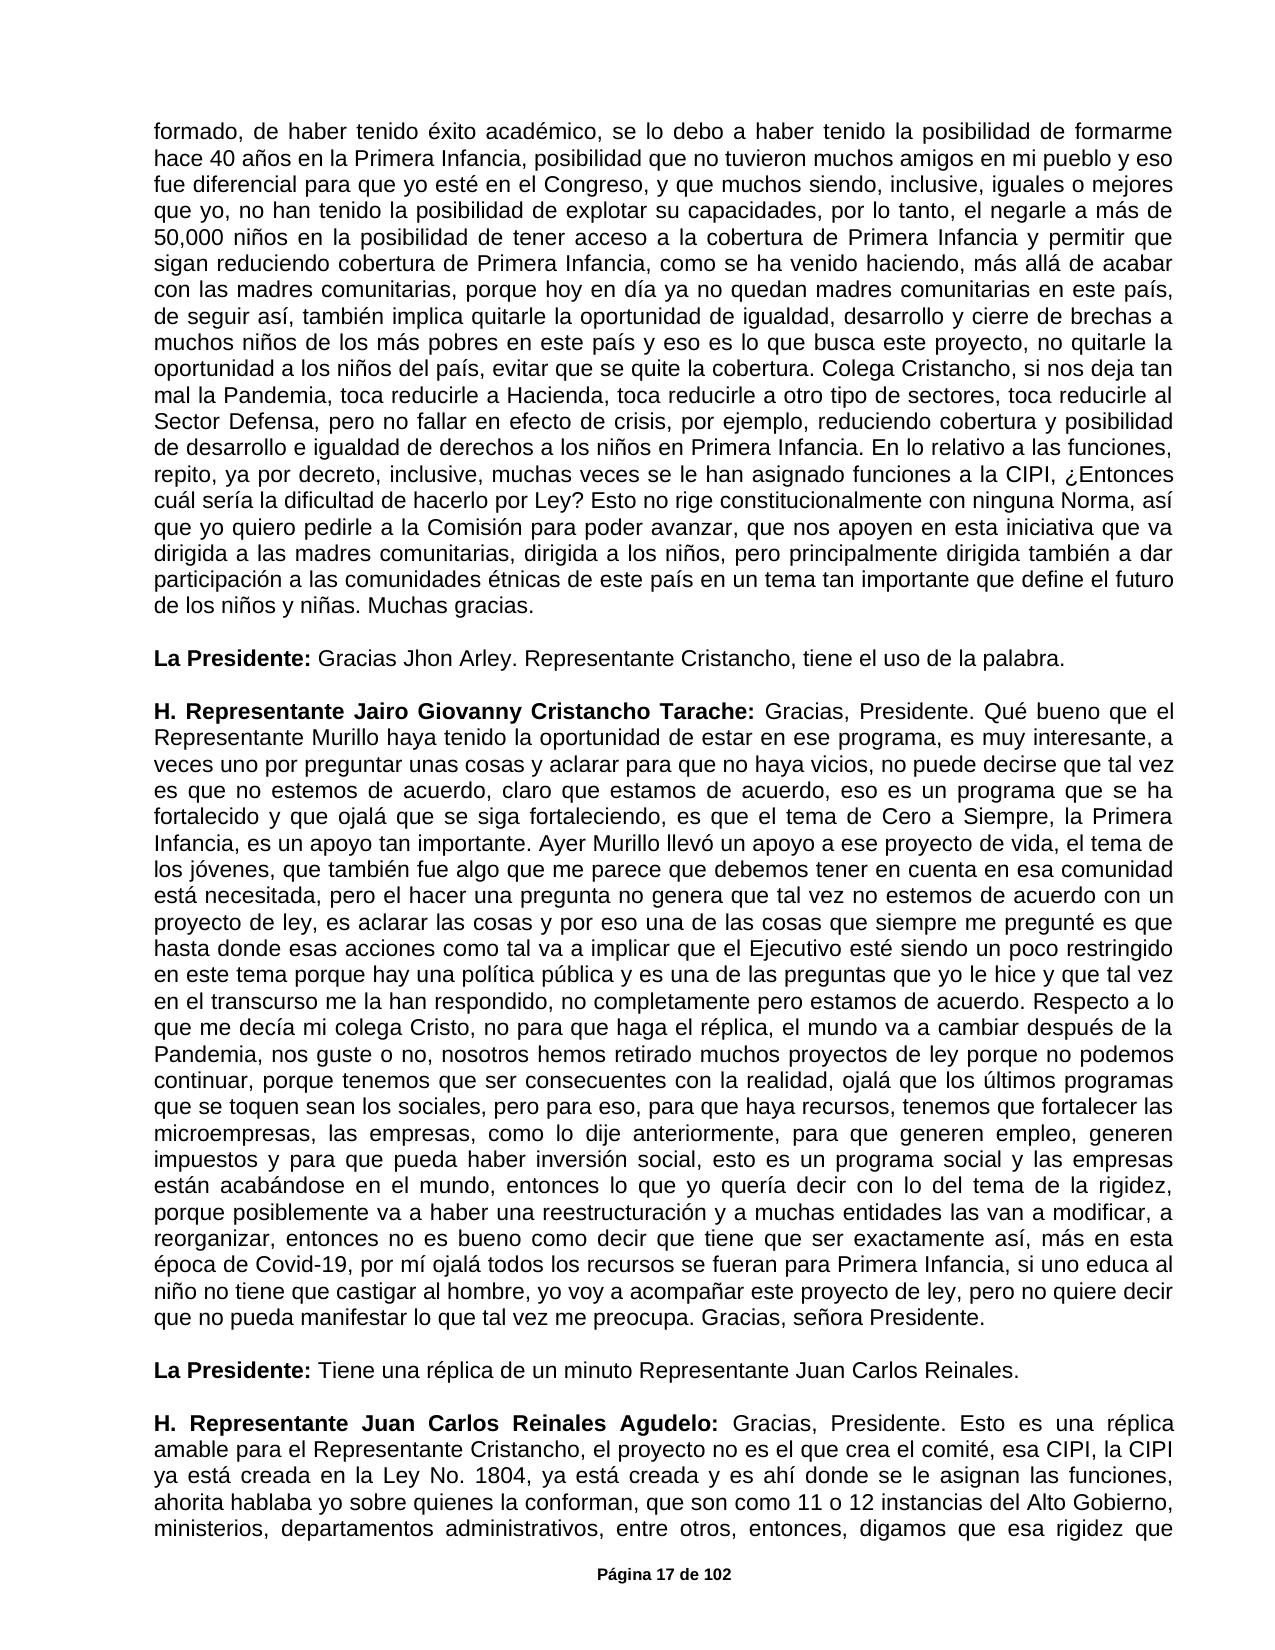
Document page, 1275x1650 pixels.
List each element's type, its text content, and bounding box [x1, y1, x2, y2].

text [153, 118, 1174, 619]
text H. Representante Jairo Giovanny Cristancho Tarache: Gracias, Presidente. Qué bueno que el Representante Murillo haya tenido la oportunidad de estar en ese programa, es muy interesante, a veces uno por preguntar unas cosas y aclarar para que no haya vicios, no puede decirse que tal vez es que no estemos de acuerdo, claro que estamos de acuerdo, eso es un programa que se ha fortalecido y que ojalá que se siga fortaleciendo, es que el tema de Cero a Siempre, la Primera Infancia, es un apoyo tan importante. Ayer Murillo llevó un apoyo a ese proyecto de vida, el tema de los jóvenes, que también fue algo que me parece que debemos tener en cuenta en esa comunidad está necesitada, pero el hacer una pregunta no genera que tal vez no estemos de acuerdo con un proyecto de ley, es aclarar las cosas y por eso una de las cosas que siempre me pregunté es que hasta donde esas acciones como tal va a implicar que el Ejecutivo esté siendo un poco restringido en este tema porque hay una política pública y es una de las preguntas que yo le hice y que tal vez en el transcurso me la han respondido, no completamente pero estamos de acuerdo. Respecto a lo que me decía mi colega Cristo, no para que haga el réplica, el mundo va a cambiar después de la Pandemia, nos guste o no, nosotros hemos retirado muchos proyectos de ley porque no podemos continuar, porque tenemos que ser consecuentes con la realidad, ojalá que los últimos programas que se toquen sean los sociales, pero para eso, para que haya recursos, tenemos que fortalecer las microempresas, las empresas, como lo dije anteriormente, para que generen empleo, generen impuestos y para que pueda haber inversión social, esto es un programa social y las empresas están acabándose en el mundo, entonces lo que yo quería decir con lo del tema de la rigidez, porque posiblemente va a haber una reestructuración y a muchas entidades las van a modificar, a reorganizar, entonces no es bueno como decir que tiene que ser exactamente así, más en esta época de Covid-19, por mí ojalá todos los recursos se fueran para Primera Infancia, si uno educa al niño no tiene que castigar al hombre, yo voy a acompañar este proyecto de ley, pero no quiere decir que no pueda manifestar lo que tal vez me preocupa. Gracias, señora Presidente. [153, 698, 1174, 1330]
text La Presidente: Tiene una réplica de un minuto Representante Juan Carlos Reinales. [153, 1357, 1174, 1383]
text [153, 1409, 1174, 1541]
text La Presidente: Gracias Jhon Arley. Representante Cristancho, tiene el uso de la palabra. [153, 645, 1174, 672]
